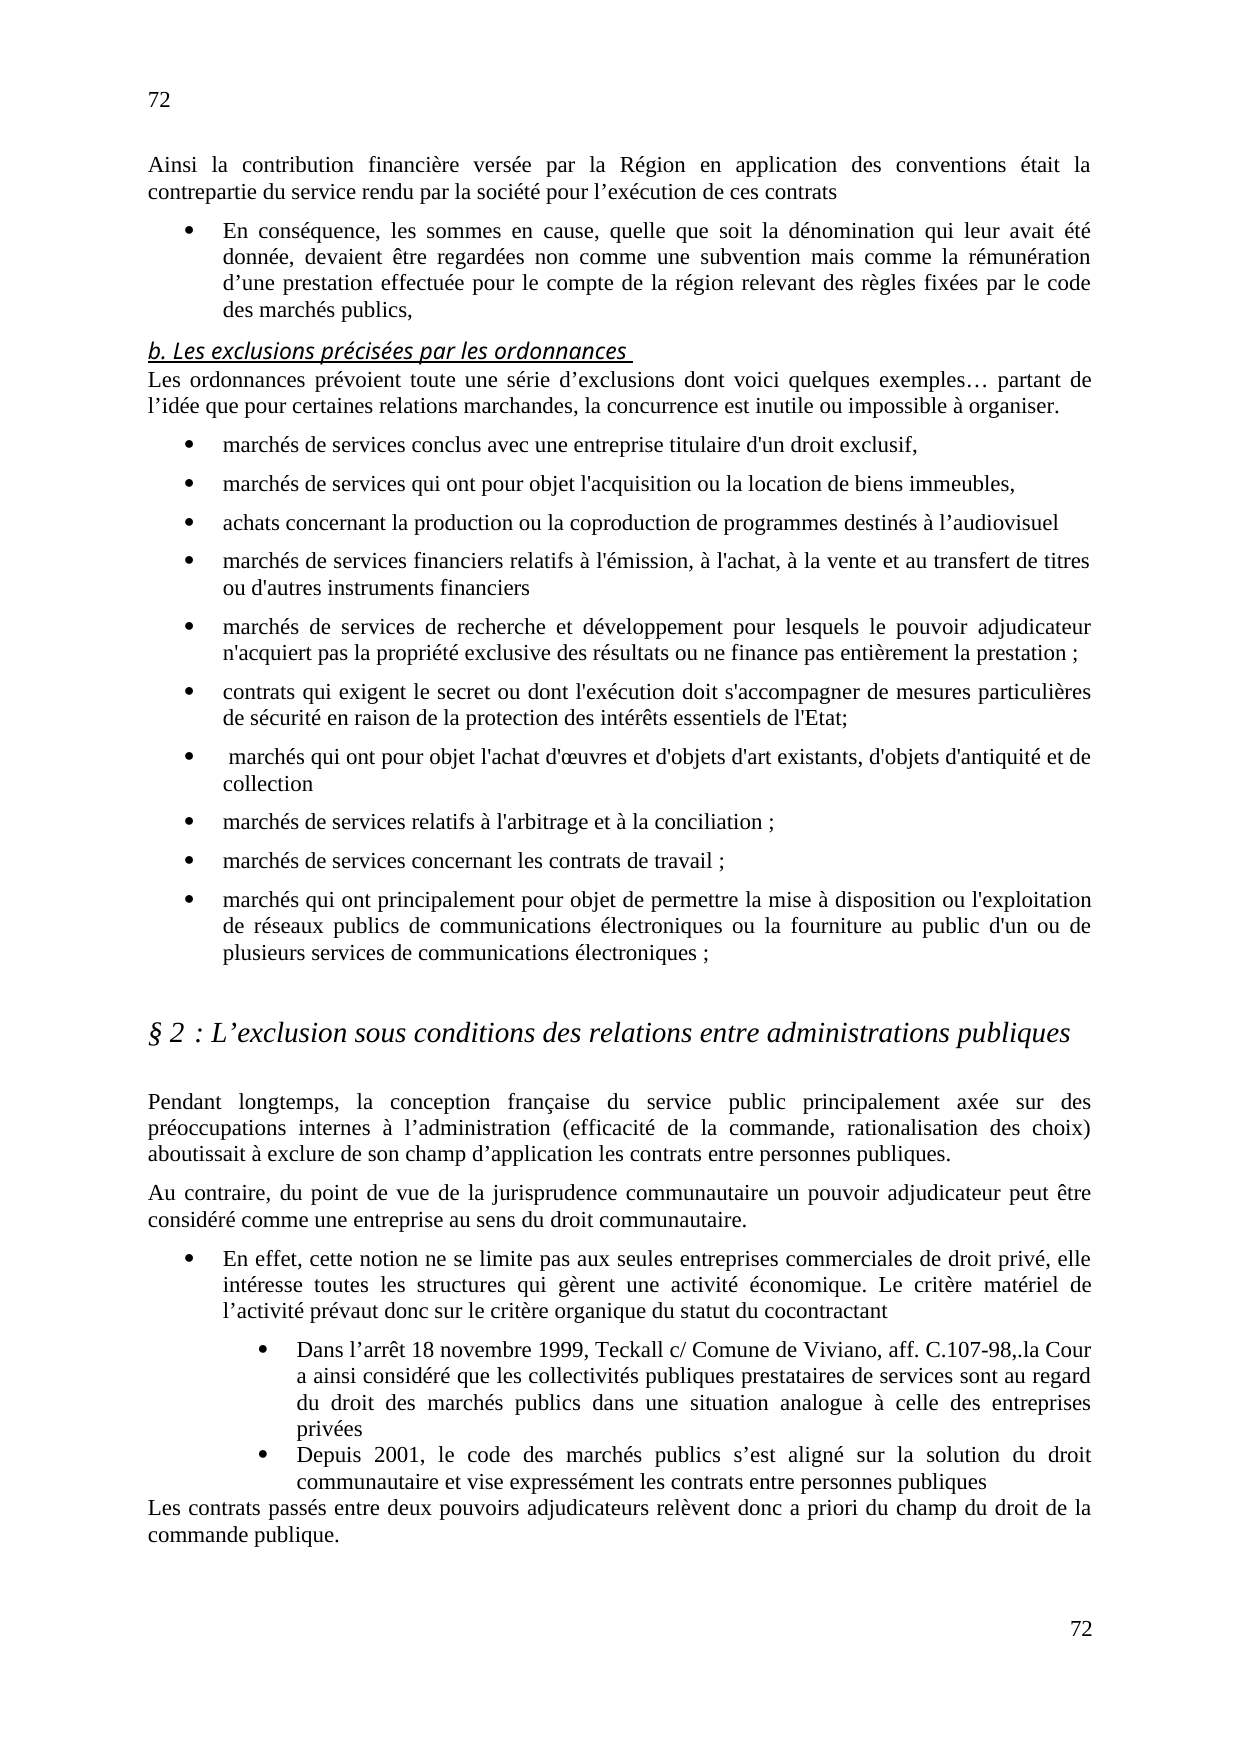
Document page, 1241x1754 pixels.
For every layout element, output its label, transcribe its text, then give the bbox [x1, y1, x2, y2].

text Les contrats passés entre deux pouvoirs adjudicateurs relèvent donc a priori du champ du droit de la commande publique. [148, 1494, 1093, 1547]
list marchés de services financiers relatifs à l'émission, à l'achat, à la vente et au transfert de titres ou d'autres instruments financiers [185, 548, 1093, 600]
list marchés qui ont pour objet l'achat d'œuvres et d'objets d'art existants, d'objets d'antiquité et de collection [185, 743, 1093, 796]
list En effet, cette notion ne se limite pas aux seules entreprises commerciales de droit privé, elle intéresse toutes les structures qui gèrent une activité économique. Le critère matériel de l’activité prévaut donc sur le critère organique du statut du cocontractant [185, 1244, 1093, 1324]
text Pendant longtemps, la conception française du service public principalement axée sur des préoccupations internes à l’administration (efficacité de la commande, rationalisation des choix) aboutissait à exclure de son champ d’application les contrats entre personnes publiques. [148, 1088, 1093, 1167]
list contrats qui exigent le secret ou dont l'exécution doit s'accompagner de mesures particulières de sécurité en raison de la protection des intérêts essentiels de l'Etat; [185, 678, 1093, 731]
list Depuis 2001, le code des marchés publics s’est aligné sur la solution du droit communautaire et vise expressément les contrats entre personnes publiques [259, 1442, 1093, 1494]
list En conséquence, les sommes en cause, quelle que soit la dénomination qui leur avait été donnée, devaient être regardées non comme une subvention mais comme la rémunération d’une prestation effectuée pour le compte de la région relevant des règles fixées par le code des marchés publics, [185, 217, 1093, 322]
list marchés de services qui ont pour objet l'acquisition ou la location de biens immeubles, [185, 470, 1093, 496]
list marchés de services relatifs à l'arbitrage et à la conciliation ; [185, 808, 1093, 835]
subtitle § 2 : L’exclusion sous conditions des relations entre administrations publiques [148, 1015, 1093, 1049]
list marchés de services de recherche et développement pour lesquels le pouvoir adjudicateur n'acquiert pas la propriété exclusive des résultats ou ne finance pas entièrement la prestation ; [185, 613, 1093, 666]
list marchés de services concernant les contrats de travail ; [185, 847, 1093, 874]
list Dans l’arrêt 18 novembre 1999, Teckall c/ Comune de Viviano, aff. C.107-98,.la Cour a ainsi considéré que les collectivités publiques prestataires de services sont au regard du droit des marchés publics dans une situation analogue à celle des entreprises privées [259, 1336, 1093, 1442]
text Les ordonnances prévoient toute une série d’exclusions dont voici quelques exemples… partant de l’idée que pour certaines relations marchandes, la concurrence est inutile ou impossible à organiser. [148, 366, 1093, 418]
list marchés de services conclus avec une entreprise titulaire d'un droit exclusif, [185, 431, 1093, 457]
subtitle b. Les exclusions précisées par les ordonnances [148, 334, 1093, 366]
text Ainsi la contribution financière versée par la Région en application des conventions était la contrepartie du service rendu par la société pour l’exécution de ces contrats [148, 151, 1093, 204]
text Au contraire, du point de vue de la jurisprudence communautaire un pouvoir adjudicateur peut être considéré comme une entreprise au sens du droit communautaire. [148, 1179, 1093, 1232]
list achats concernant la production ou la coproduction de programmes destinés à l’audiovisuel [185, 509, 1093, 535]
list marchés qui ont principalement pour objet de permettre la mise à disposition ou l'exploitation de réseaux publics de communications électroniques ou la fourniture au public d'un ou de plusieurs services de communications électroniques ; [185, 886, 1093, 965]
